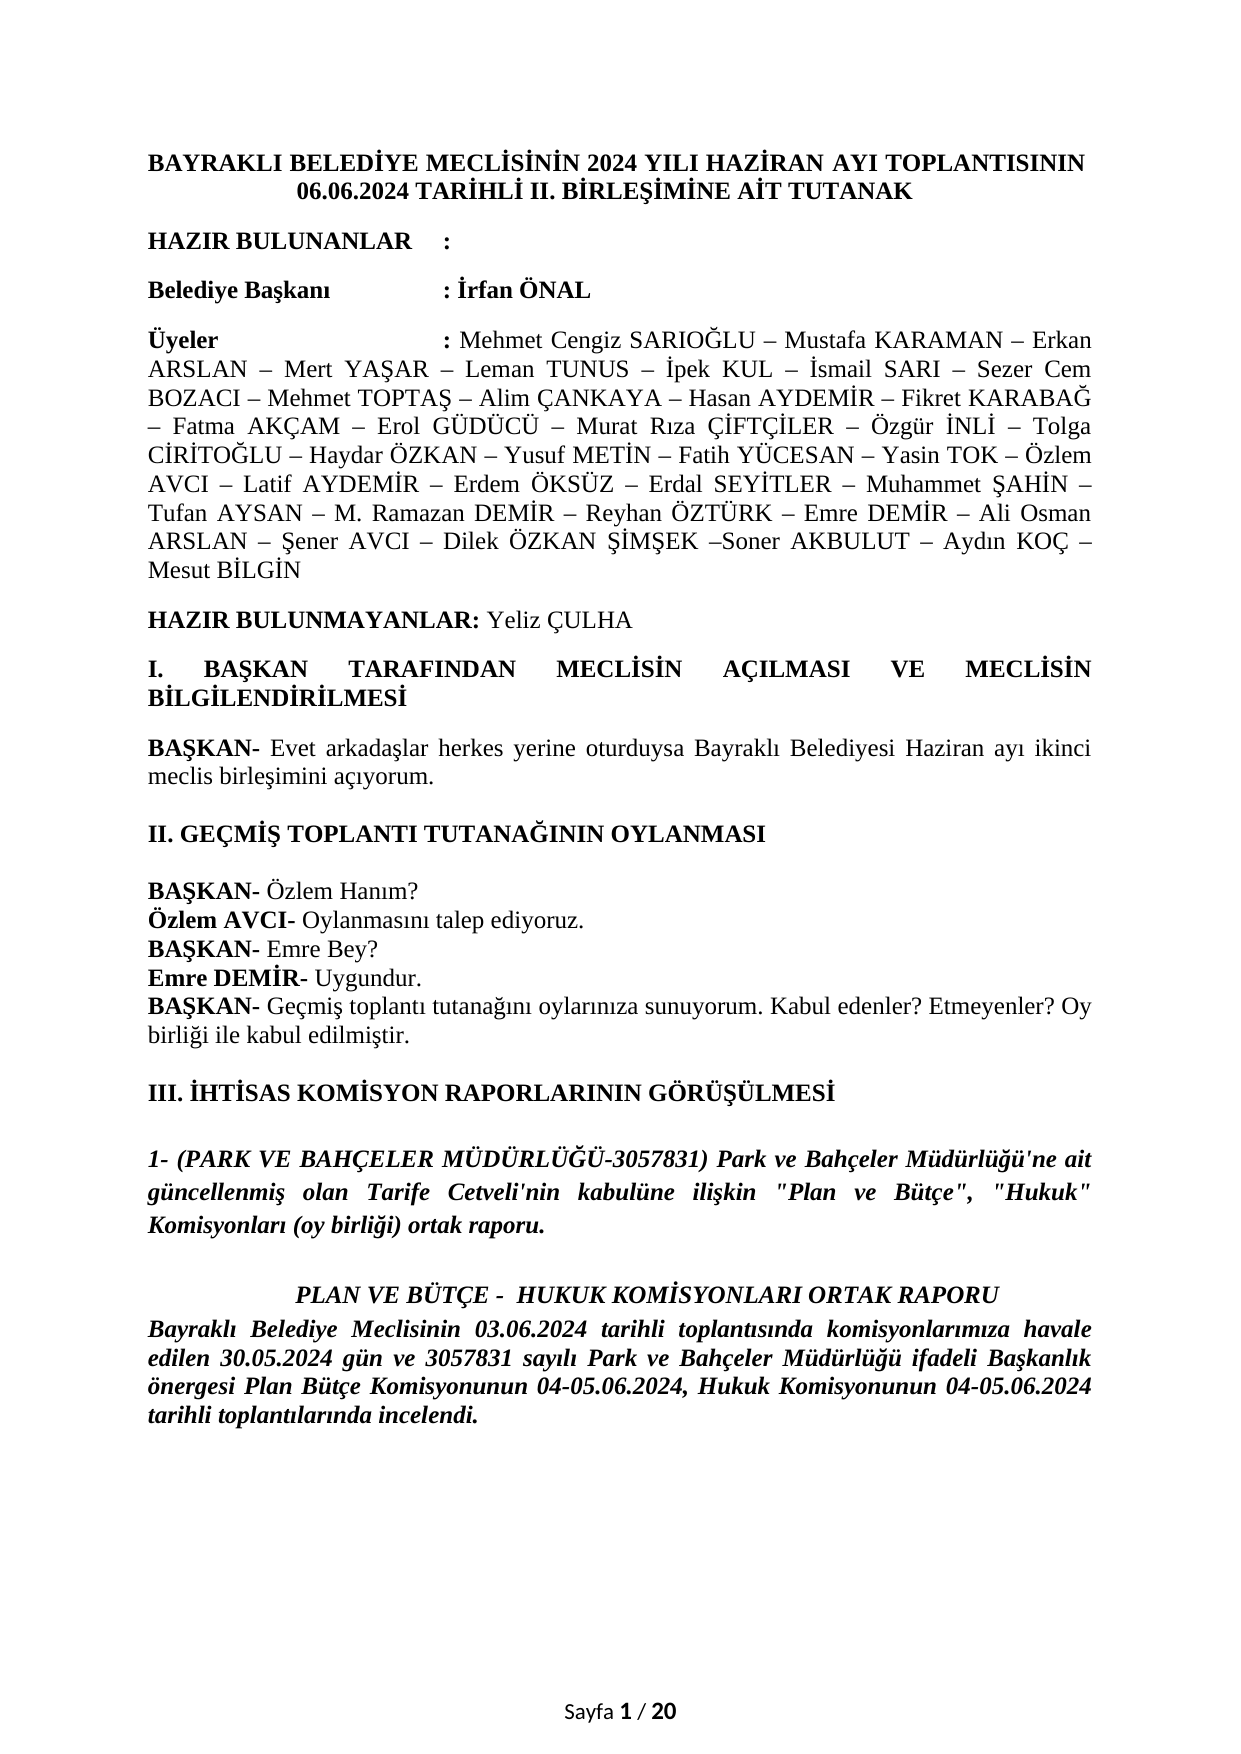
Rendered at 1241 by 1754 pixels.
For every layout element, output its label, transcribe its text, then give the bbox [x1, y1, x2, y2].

text Emre DEMİR- Uygundur. [148, 963, 1093, 991]
text HAZIR BULUNANLAR : [148, 226, 1093, 255]
text PLAN VE BÜTÇE - HUKUK KOMİSYONLARI ORTAK RAPORU [221, 1280, 1093, 1309]
text BAŞKAN- Geçmiş toplantı tutanağını oylarınıza sunuyorum. Kabul edenler? Etmeyenler? Oy birliği ile kabul edilmiştir. [148, 991, 1093, 1049]
text BAŞKAN- Emre Bey? [148, 934, 1093, 963]
text BAŞKAN- Evet arkadaşlar herkes yerine oturduysa Bayraklı Belediyesi Haziran ayı ikinci meclis birleşimini açıyorum. [148, 733, 1093, 790]
text Üyeler : Mehmet Cengiz SARIOĞLU – Mustafa KARAMAN – Erkan ARSLAN – Mert YAŞAR – Leman TUNUS – İpek KUL – İsmail SARI – Sezer Cem BOZACI – Mehmet TOPTAŞ – Alim ÇANKAYA – Hasan AYDEMİR – Fikret KARABAĞ – Fatma AKÇAM – Erol GÜDÜCÜ – Murat Rıza ÇİFTÇİLER – Özgür İNLİ – Tolga CİRİTOĞLU – Haydar ÖZKAN – Yusuf METİN – Fatih YÜCESAN – Yasin TOK – Özlem AVCI – Latif AYDEMİR – Erdem ÖKSÜZ – Erdal SEYİTLER – Muhammet ŞAHİN – Tufan AYSAN – M. Ramazan DEMİR – Reyhan ÖZTÜRK – Emre DEMİR – Ali Osman ARSLAN – Şener AVCI – Dilek ÖZKAN ŞİMŞEK –Soner AKBULUT – Aydın KOÇ – Mesut BİLGİN [148, 325, 1093, 584]
text BAYRAKLI BELEDİYE MECLİSİNİN 2024 YILI HAZİRAN AYI TOPLANTISININ 06.06.2024 TARİHLİ II. BİRLEŞİMİNE AİT TUTANAK [148, 148, 1093, 205]
text 1- (PARK VE BAHÇELER MÜDÜRLÜĞÜ-3057831) Park ve Bahçeler Müdürlüğü'ne ait güncellenmiş olan Tarife Cetveli'nin kabulüne ilişkin "Plan ve Bütçe", "Hukuk" Komisyonları (oy birliği) ortak raporu. [148, 1144, 1093, 1238]
text BAŞKAN- Özlem Hanım? [148, 876, 1093, 905]
text Özlem AVCI- Oylanmasını talep ediyoruz. [148, 905, 1093, 934]
text Bayraklı Belediye Meclisinin 03.06.2024 tarihli toplantısında komisyonlarımıza havale edilen 30.05.2024 gün ve 3057831 sayılı Park ve Bahçeler Müdürlüğü ifadeli Başkanlık önergesi Plan Bütçe Komisyonunun 04-05.06.2024, Hukuk Komisyonunun 04-05.06.2024 tarihli toplantılarında incelendi. [148, 1314, 1093, 1429]
text II. GEÇMİŞ TOPLANTI TUTANAĞININ OYLANMASI [148, 819, 1093, 848]
text Belediye Başkanı : İrfan ÖNAL [148, 276, 1093, 304]
text III. İHTİSAS KOMİSYON RAPORLARININ GÖRÜŞÜLMESİ [148, 1078, 1093, 1106]
text HAZIR BULUNMAYANLAR: Yeliz ÇULHA [148, 605, 1093, 633]
text I. BAŞKAN TARAFINDAN MECLİSİN AÇILMASI VE MECLİSİN BİLGİLENDİRİLMESİ [148, 654, 1093, 712]
